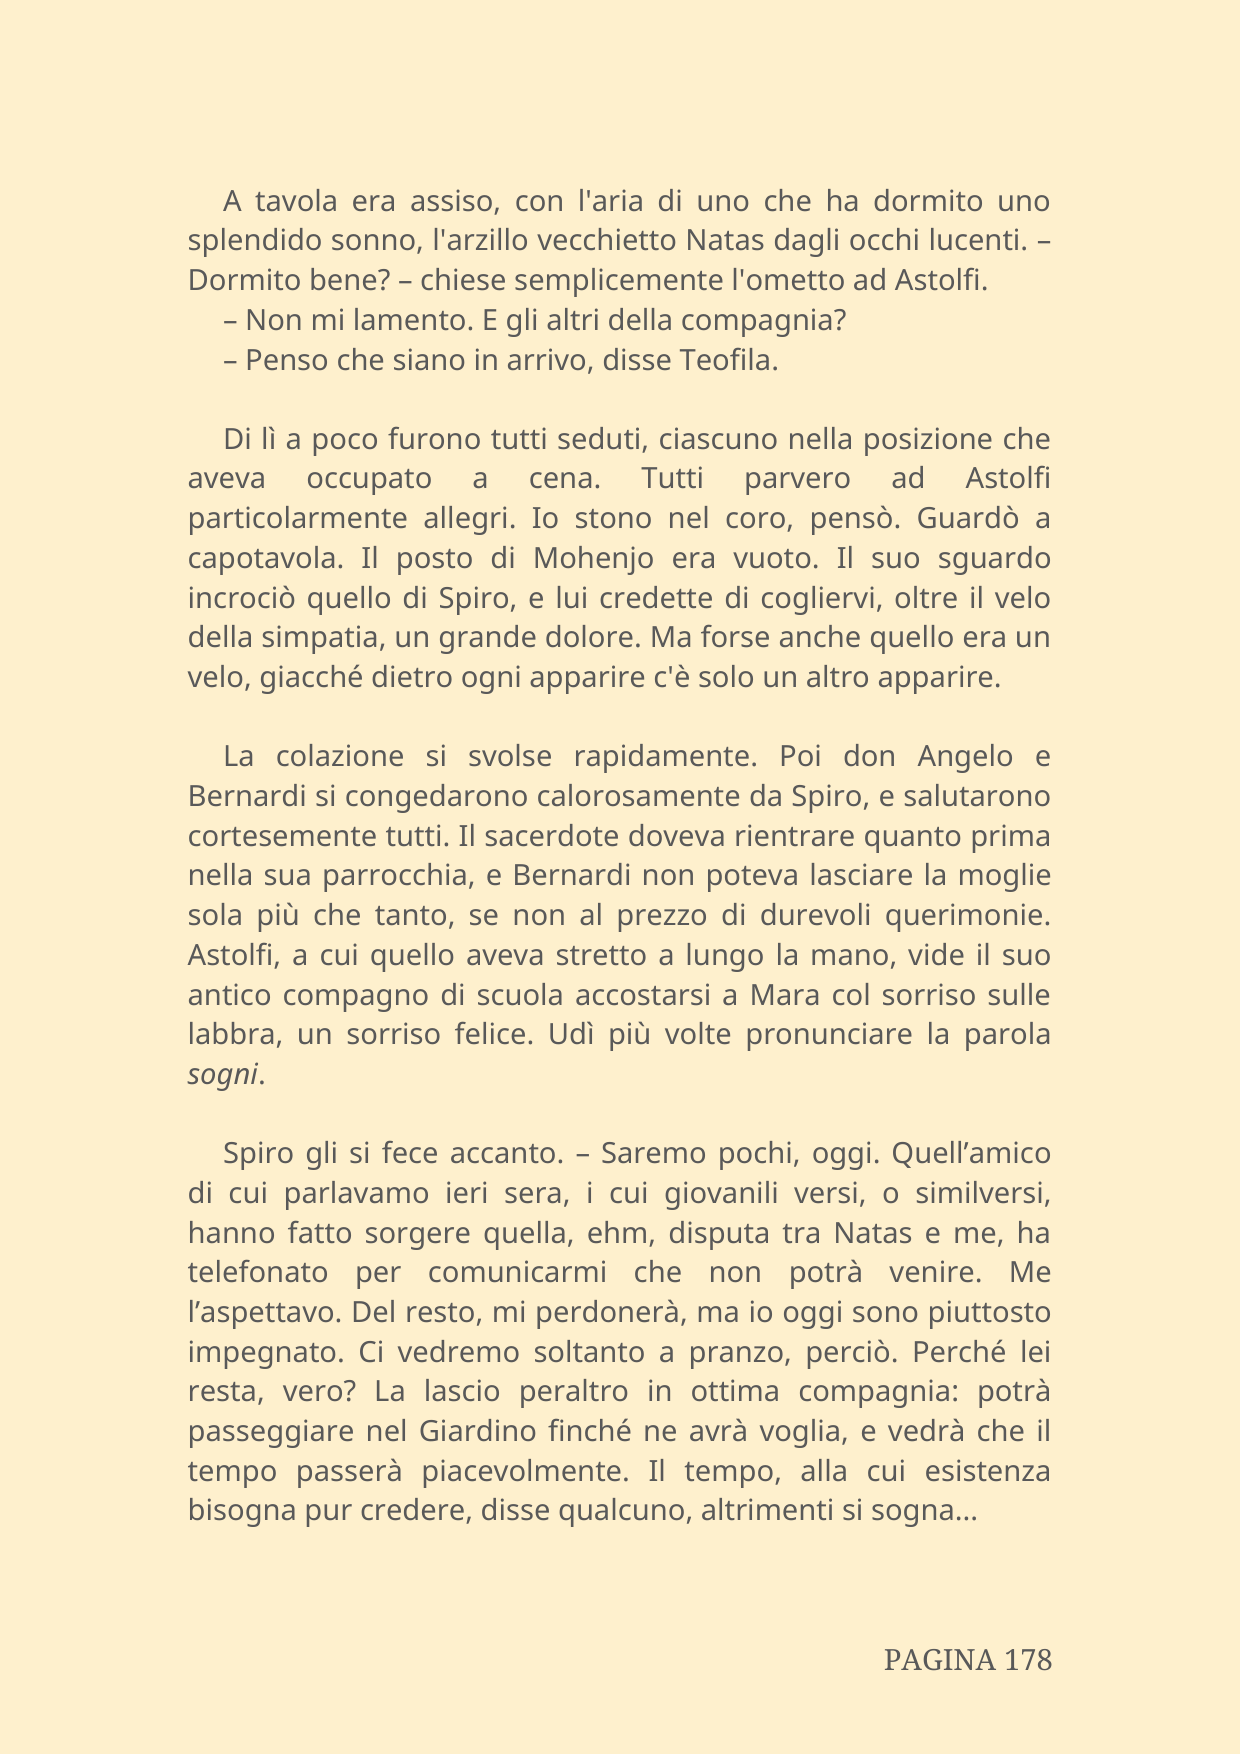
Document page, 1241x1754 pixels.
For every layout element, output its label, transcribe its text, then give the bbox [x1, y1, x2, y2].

text A tavola era assiso, con l'aria di uno che ha dormito uno splendido sonno, l'arzillo vecchietto Natas dagli occhi lucenti. – Dormito bene? – chiese semplicemente l'ometto ad Astolfi. [187, 180, 1053, 299]
text Spiro gli si fece accanto. – Saremo pochi, oggi. Quell’amico di cui parlavamo ieri sera, i cui giovanili versi, o similversi, hanno fatto sorgere quella, ehm, disputa tra Natas e me, ha telefonato per comunicarmi che non potrà venire. Me l’aspettavo. Del resto, mi perdonerà, ma io oggi sono piuttosto impegnato. Ci vedremo soltanto a pranzo, perciò. Perché lei resta, vero? La lascio peraltro in ottima compagnia: potrà passeggiare nel Giardino finché ne avrà voglia, e vedrà che il tempo passerà piacevolmente. Il tempo, alla cui esistenza bisogna pur credere, disse qualcuno, altrimenti si sogna... [187, 1132, 1053, 1529]
text Di lì a poco furono tutti seduti, ciascuno nella posizione che aveva occupato a cena. Tutti parvero ad Astolfi particolarmente allegri. Io stono nel coro, pensò. Guardò a capotavola. Il posto di Mohenjo era vuoto. Il suo sguardo incrociò quello di Spiro, e lui credette di cogliervi, oltre il velo della simpatia, un grande dolore. Ma forse anche quello era un velo, giacché dietro ogni apparire c'è solo un altro apparire. [187, 418, 1053, 696]
text – Non mi lamento. E gli altri della compagnia? [187, 299, 1053, 339]
text La colazione si svolse rapidamente. Poi don Angelo e Bernardi si congedarono calorosamente da Spiro, e salutarono cortesemente tutti. Il sacerdote doveva rientrare quanto prima nella sua parrocchia, e Bernardi non poteva lasciare la moglie sola più che tanto, se non al prezzo di durevoli querimonie. Astolfi, a cui quello aveva stretto a lungo la mano, vide il suo antico compagno di scuola accostarsi a Mara col sorriso sulle labbra, un sorriso felice. Udì più volte pronunciare la parola sogni. [187, 736, 1053, 1093]
text – Penso che siano in arrivo, disse Teofila. [187, 339, 1053, 378]
